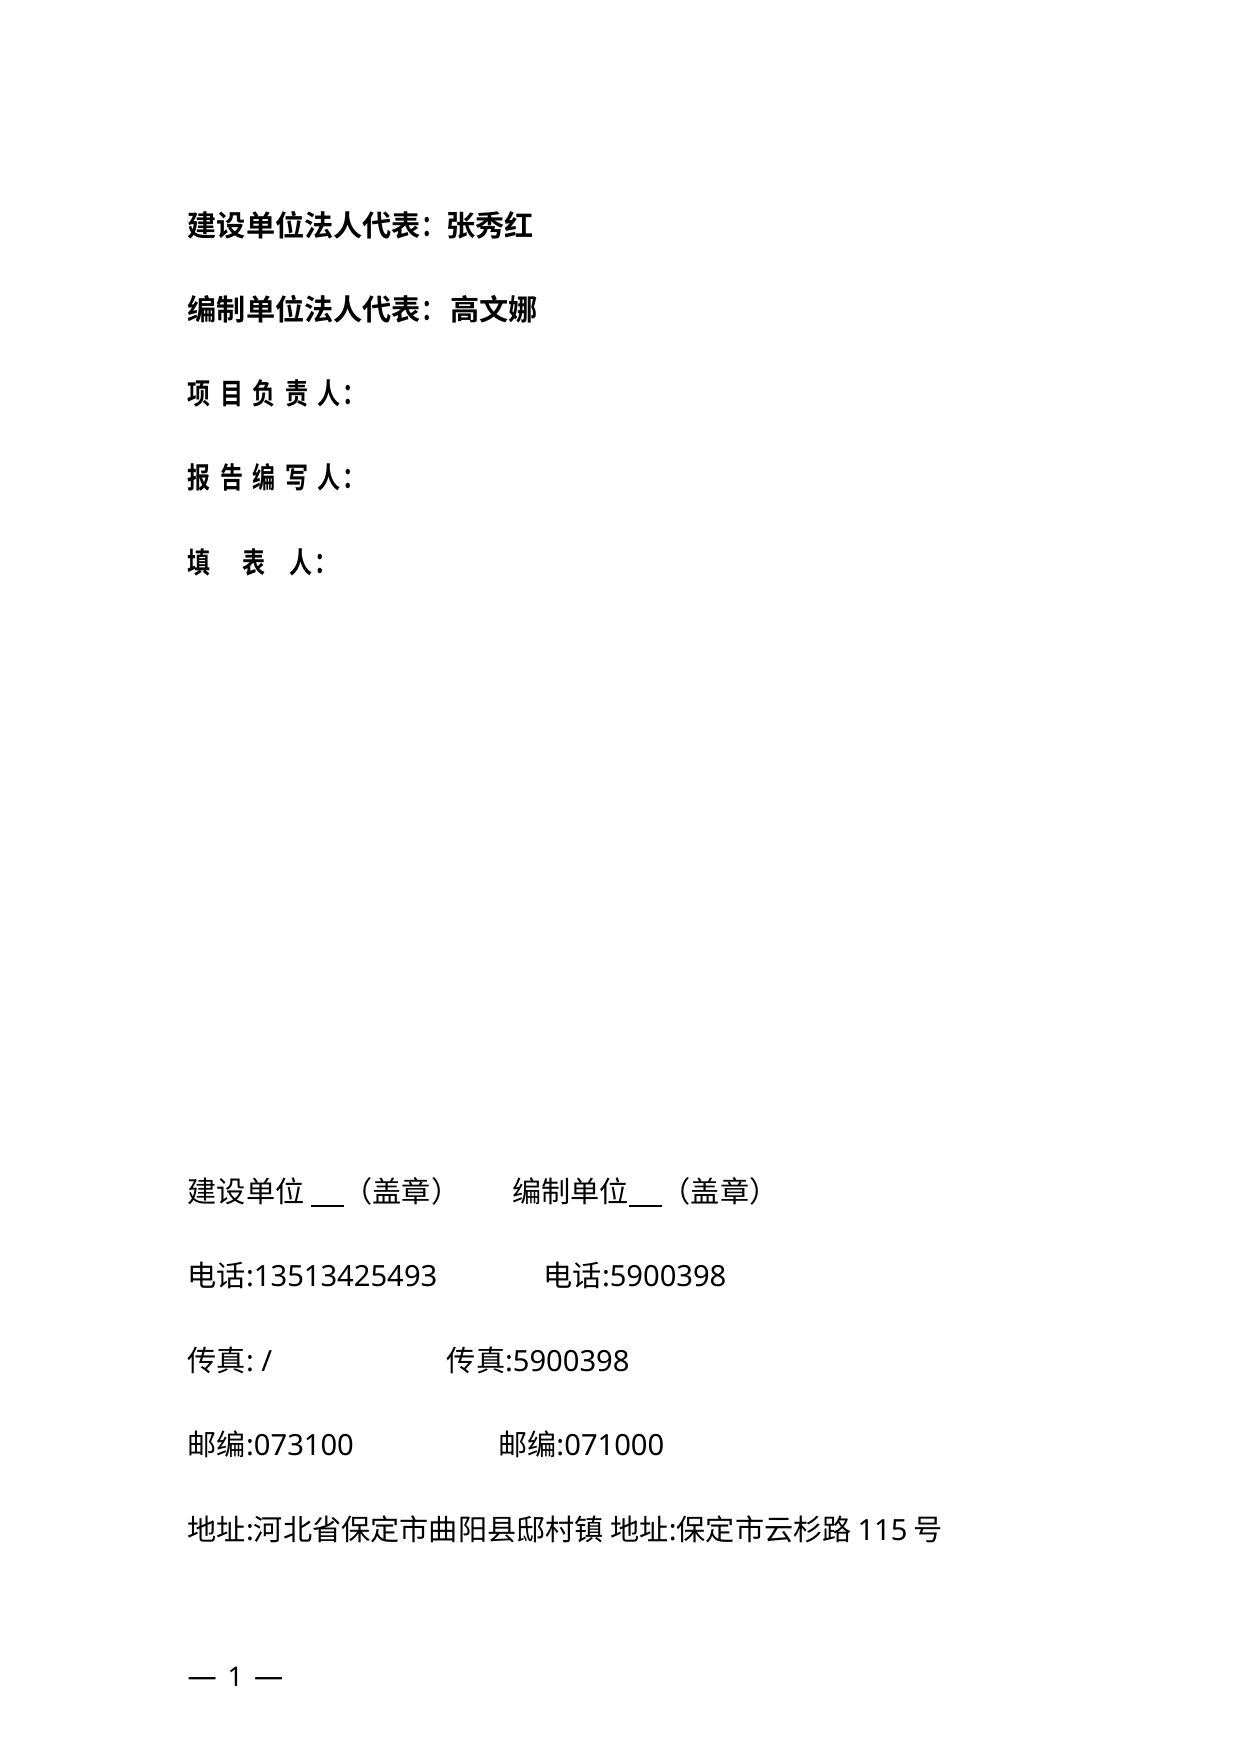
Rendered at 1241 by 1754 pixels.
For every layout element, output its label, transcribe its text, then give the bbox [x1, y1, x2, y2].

text 报 告 编 写 人： [187, 455, 1053, 497]
text 传真: / 传真:5900398 [187, 1337, 1053, 1380]
text 编制单位法人代表： 高文娜 [187, 286, 1053, 329]
text 电话:13513425493 电话:5900398 [187, 1253, 1053, 1295]
text 建设单位法人代表：张秀红 [187, 202, 1053, 244]
text 建设单位 （盖章） 编制单位 （盖章） [187, 1169, 1053, 1211]
text 项 目 负 责 人： [187, 371, 1053, 413]
text 填 表 人： [187, 539, 1053, 581]
text 地址:河北省保定市曲阳县邸村镇 地址:保定市云杉路115号 [187, 1506, 1053, 1548]
text 邮编:073100 邮编:071000 [187, 1422, 1053, 1464]
